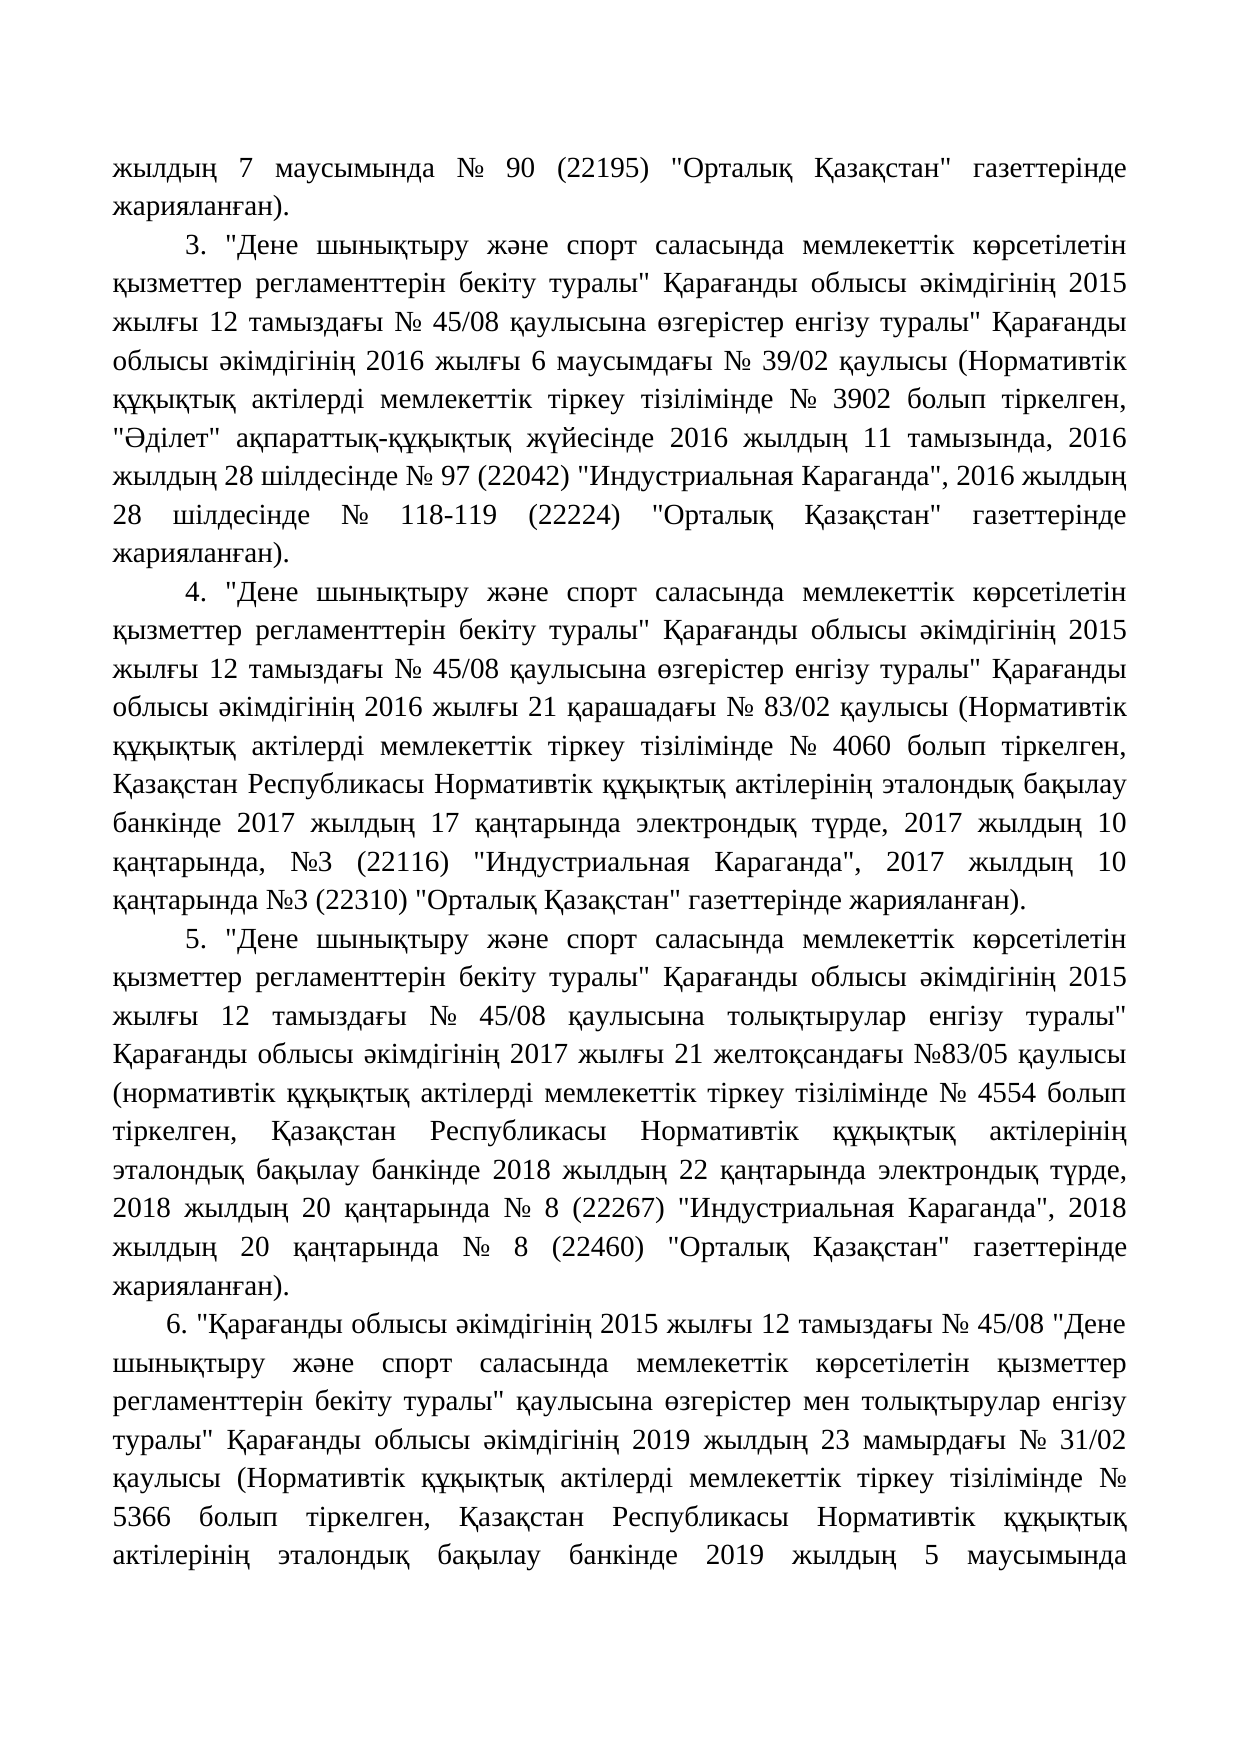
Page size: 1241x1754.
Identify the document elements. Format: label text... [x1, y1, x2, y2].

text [112, 150, 1128, 222]
text 3. "Дене шынықтыру және спорт саласында мемлекеттік көрсетілетін қызметтер регламенттерін бекіту туралы" Қарағанды облысы әкімдігінің 2015 жылғы 12 тамыздағы № 45/08 қаулысына өзгерістер енгізу туралы" Қарағанды облысы әкімдігінің 2016 жылғы 6 маусымдағы № 39/02 қаулысы (Нормативтік құқықтық актілерді мемлекеттік тіркеу тізілімінде № 3902 болып тіркелген, "Әділет" ақпараттық-құқықтық жүйесінде 2016 жылдың 11 тамызында, 2016 жылдың 28 шілдесінде № 97 (22042) "Индустриальная Караганда", 2016 жылдың 28 шілдесінде № 118-119 (22224) "Орталық Қазақстан" газеттерінде жарияланған). [112, 227, 1128, 569]
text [112, 1306, 1128, 1571]
text 5. "Дене шынықтыру және спорт саласында мемлекеттік көрсетілетін қызметтер регламенттерін бекіту туралы" Қарағанды облысы әкімдігінің 2015 жылғы 12 тамыздағы № 45/08 қаулысына толықтырулар енгізу туралы" Қарағанды облысы әкімдігінің 2017 жылғы 21 желтоқсандағы №83/05 қаулысы (нормативтік құқықтық актілерді мемлекеттік тіркеу тізілімінде № 4554 болып тіркелген, Қазақстан Республикасы Нормативтік құқықтық актілерінің эталондық бақылау банкінде 2018 жылдың 22 қаңтарында электрондық түрде, 2018 жылдың 20 қаңтарында № 8 (22267) "Индустриальная Караганда", 2018 жылдың 20 қаңтарында № 8 (22460) "Орталық Қазақстан" газеттерінде жарияланған). [112, 921, 1128, 1301]
text 4. "Дене шынықтыру және спорт саласында мемлекеттік көрсетілетін қызметтер регламенттерін бекіту туралы" Қарағанды облысы әкімдігінің 2015 жылғы 12 тамыздағы № 45/08 қаулысына өзгерістер енгізу туралы" Қарағанды облысы әкімдігінің 2016 жылғы 21 қарашадағы № 83/02 қаулысы (Нормативтік құқықтық актілерді мемлекеттік тіркеу тізілімінде № 4060 болып тіркелген, Қазақстан Республикасы Нормативтік құқықтық актілерінің эталондық бақылау банкінде 2017 жылдың 17 қаңтарында электрондық түрде, 2017 жылдың 10 қаңтарында, №3 (22116) "Индустриальная Караганда", 2017 жылдың 10 қаңтарында №3 (22310) "Орталық Қазақстан" газеттерінде жарияланған). [112, 574, 1128, 916]
